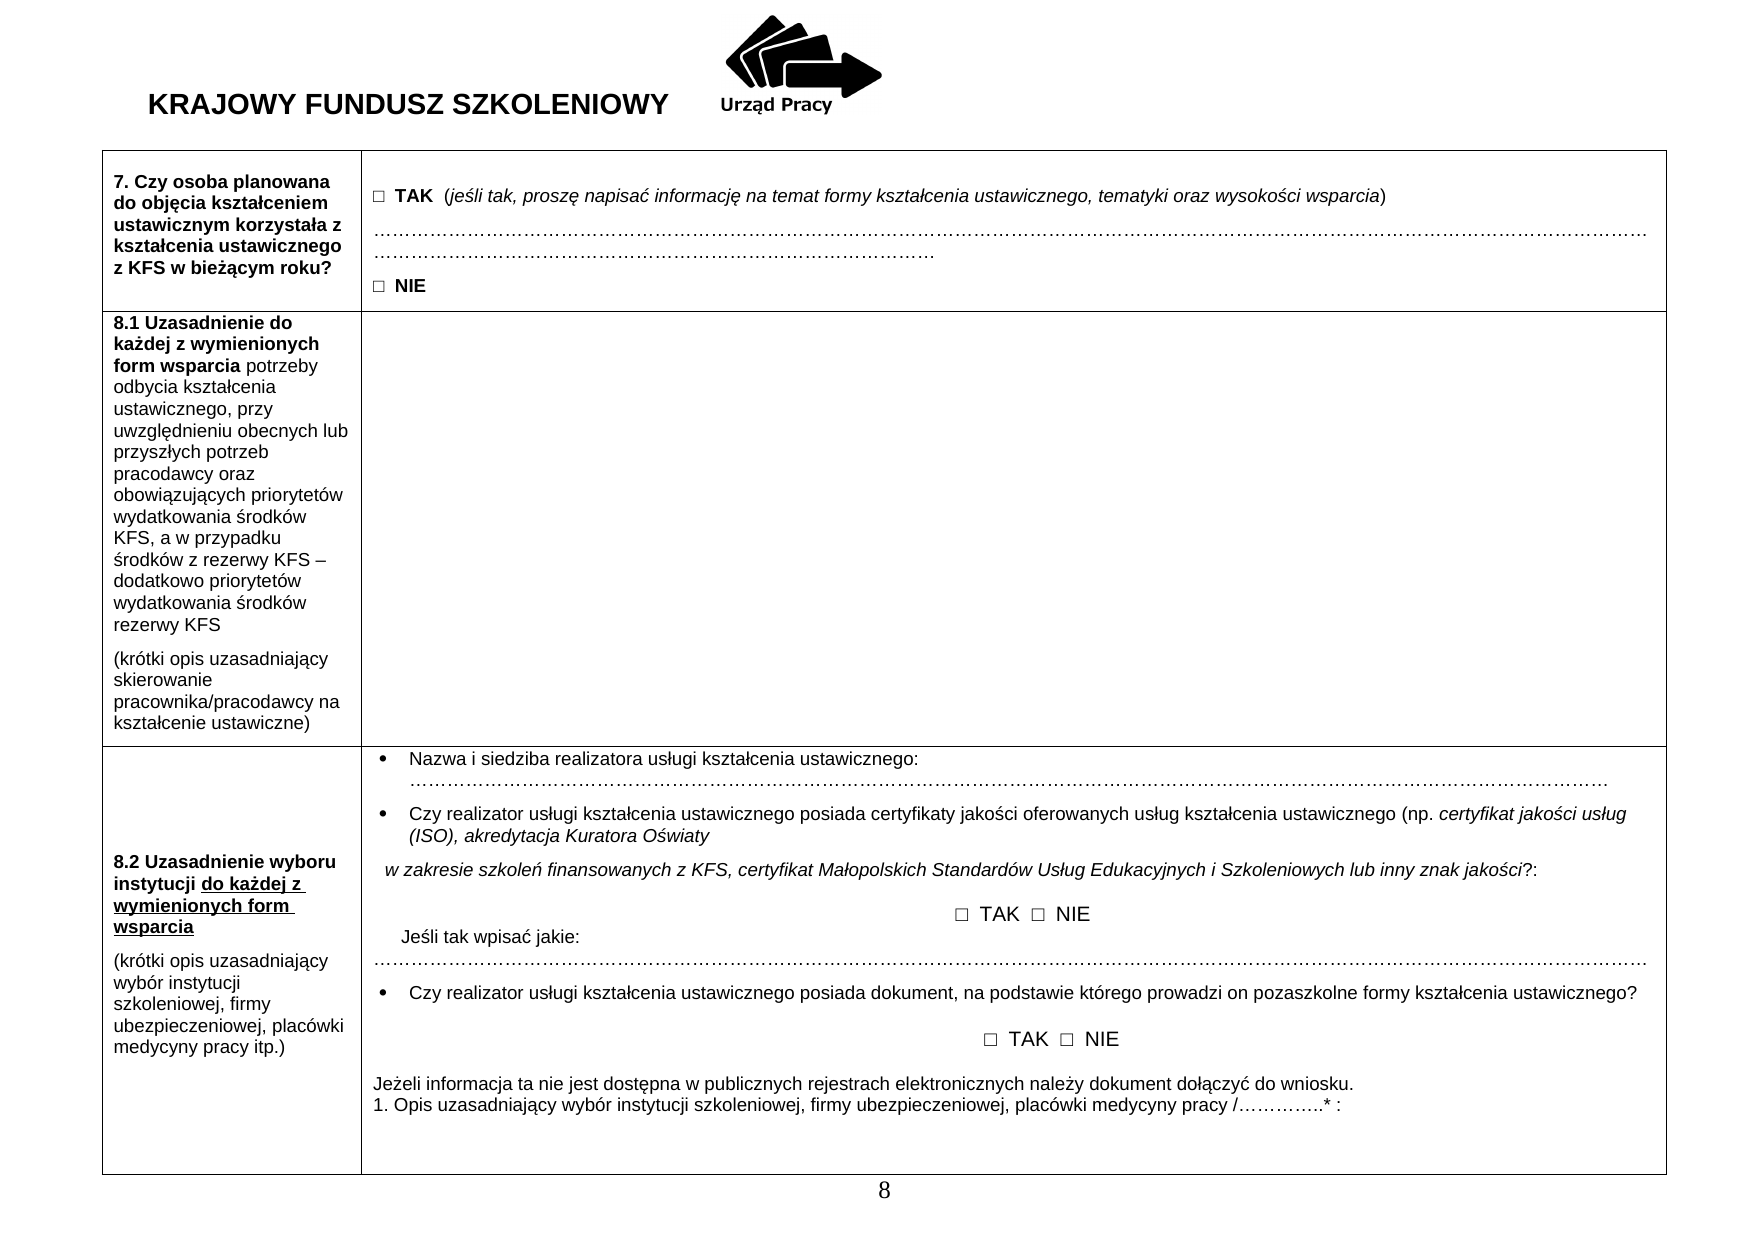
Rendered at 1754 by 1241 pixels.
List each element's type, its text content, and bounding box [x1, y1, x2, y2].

table_cell 7. Czy osoba planowana do objęcia kształceniem ustawicznym korzystała z kształcenia ustawicznego z KFS w bieżącym roku? [103, 151, 361, 311]
table_cell [362, 312, 1666, 746]
table_cell 8.1 Uzasadnienie do każdej z wymienionych form wsparcia potrzeby odbycia kształcenia ustawicznego, przy uwzględnieniu obecnych lub przyszłych potrzeb pracodawcy oraz obowiązujących priorytetów wydatkowania środków KFS, a w przypadku środków z rezerwy KFS – dodatkowo priorytetów wydatkowania środków rezerwy KFS (krótki opis uzasadniający skierowanie pracownika/pracodawcy na kształcenie ustawiczne) [103, 312, 361, 746]
table_cell □ TAK (jeśli tak, proszę napisać informację na temat formy kształcenia ustawicznego, tematyki oraz wysokości wsparcia) …………………………………………………………………………………………………………………………………………………………………………………………………………………………………………………………………… □ NIE [362, 151, 1666, 311]
picture [721, 14, 883, 115]
